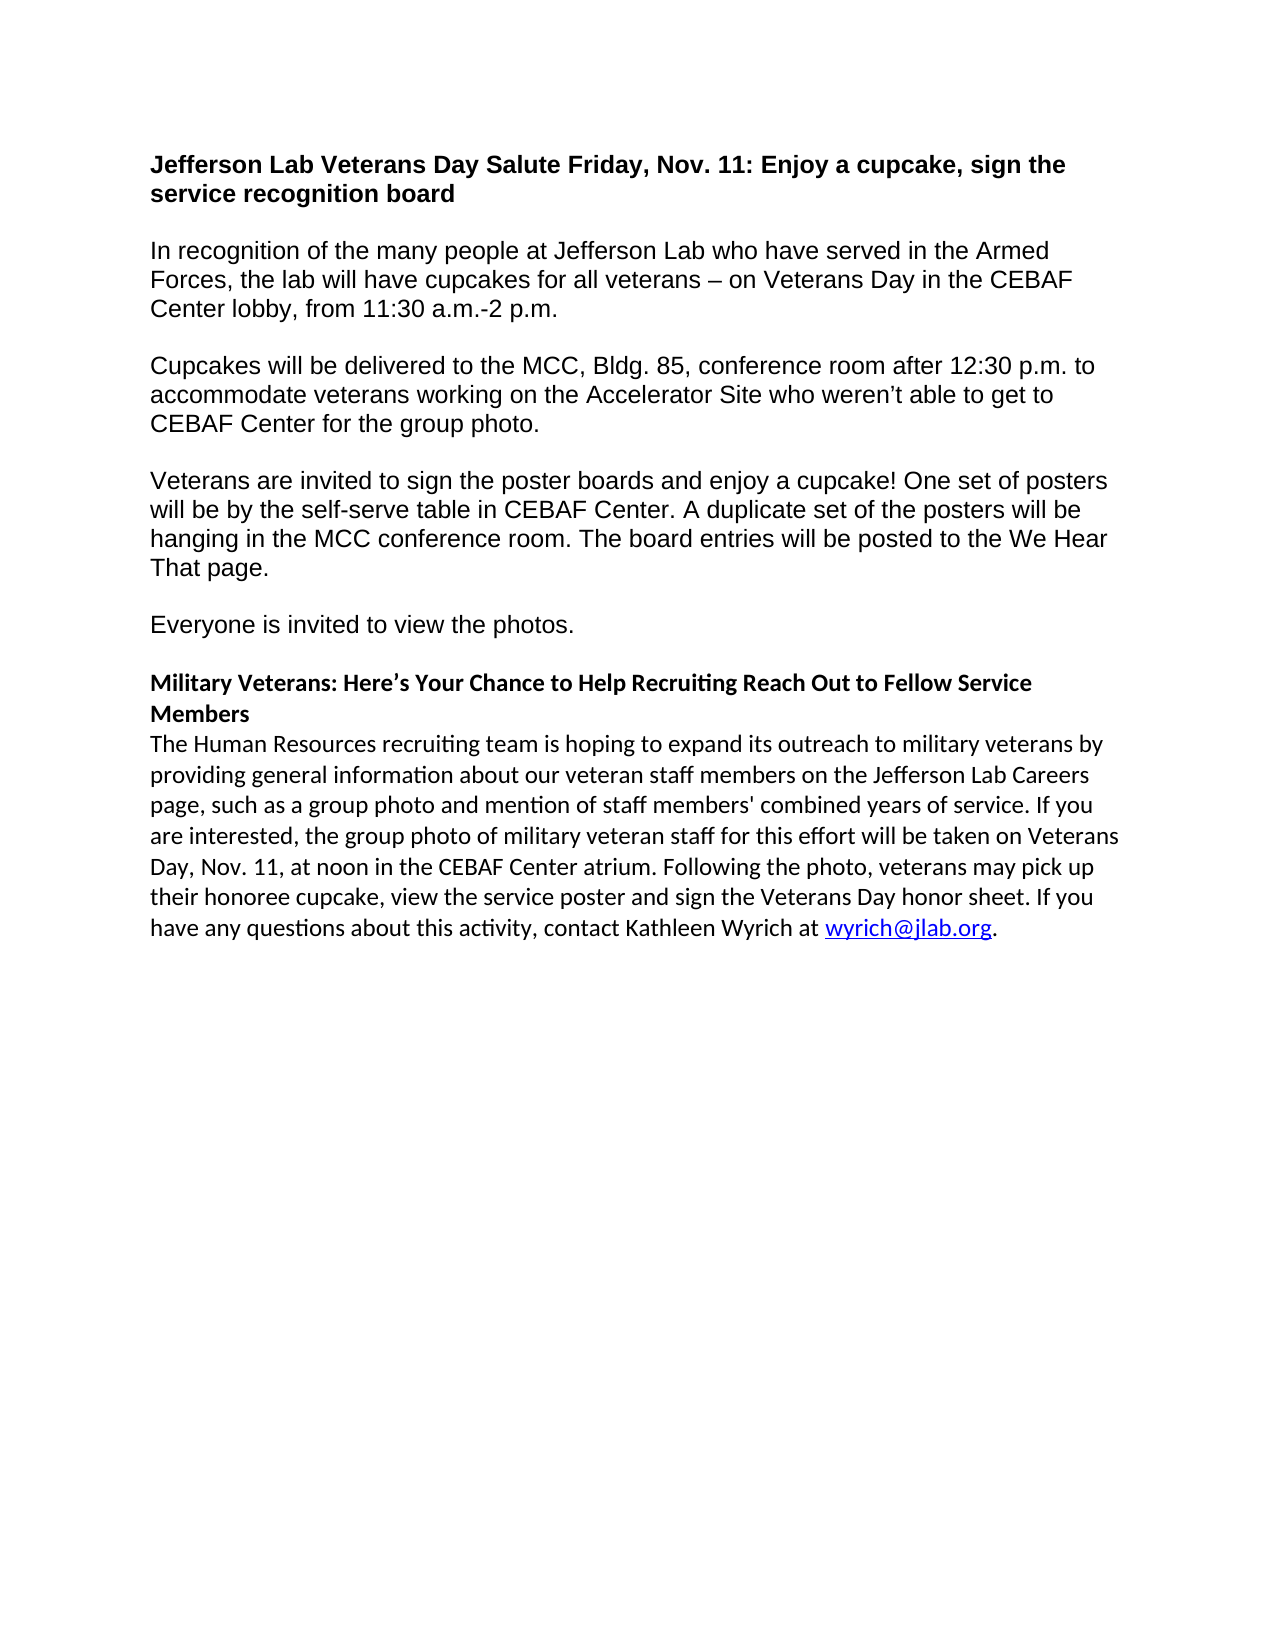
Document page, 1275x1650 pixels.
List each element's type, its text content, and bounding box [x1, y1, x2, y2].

text Jefferson Lab Veterans Day Salute Friday, Nov. 11: Enjoy a cupcake, sign the service recognition board [150, 150, 1125, 207]
text Military Veterans: Here’s Your Chance to Help Recruiting Reach Out to Fellow Service Members The Human Resources recruiting team is hoping to expand its outreach to military veterans by providing general information about our veteran staff members on the Jefferson Lab Careers page, such as a group photo and mention of staff members' combined years of service. If you are interested, the group photo of military veteran staff for this effort will be taken on Veterans Day, Nov. 11, at noon in the CEBAF Center atrium. Following the photo, veterans may pick up their honoree cupcake, view the service poster and sign the Veterans Day honor sheet. If you have any questions about this activity, contact Kathleen Wyrich at wyrich@jlab.org. [150, 667, 1125, 942]
text Everyone is invited to view the photos. [150, 610, 1125, 639]
text Cupcakes will be delivered to the MCC, Bldg. 85, conference room after 12:30 p.m. to accommodate veterans working on the Accelerator Site who weren’t able to get to CEBAF Center for the group photo. [150, 351, 1125, 437]
text In recognition of the many people at Jefferson Lab who have served in the Armed Forces, the lab will have cupcakes for all veterans – on Veterans Day in the CEBAF Center lobby, from 11:30 a.m.-2 p.m. [150, 236, 1125, 322]
text Veterans are invited to sign the poster boards and enjoy a cupcake! One set of posters will be by the self-serve table in CEBAF Center. A duplicate set of the posters will be hanging in the MCC conference room. The board entries will be posted to the We Hear That page. [150, 466, 1125, 581]
